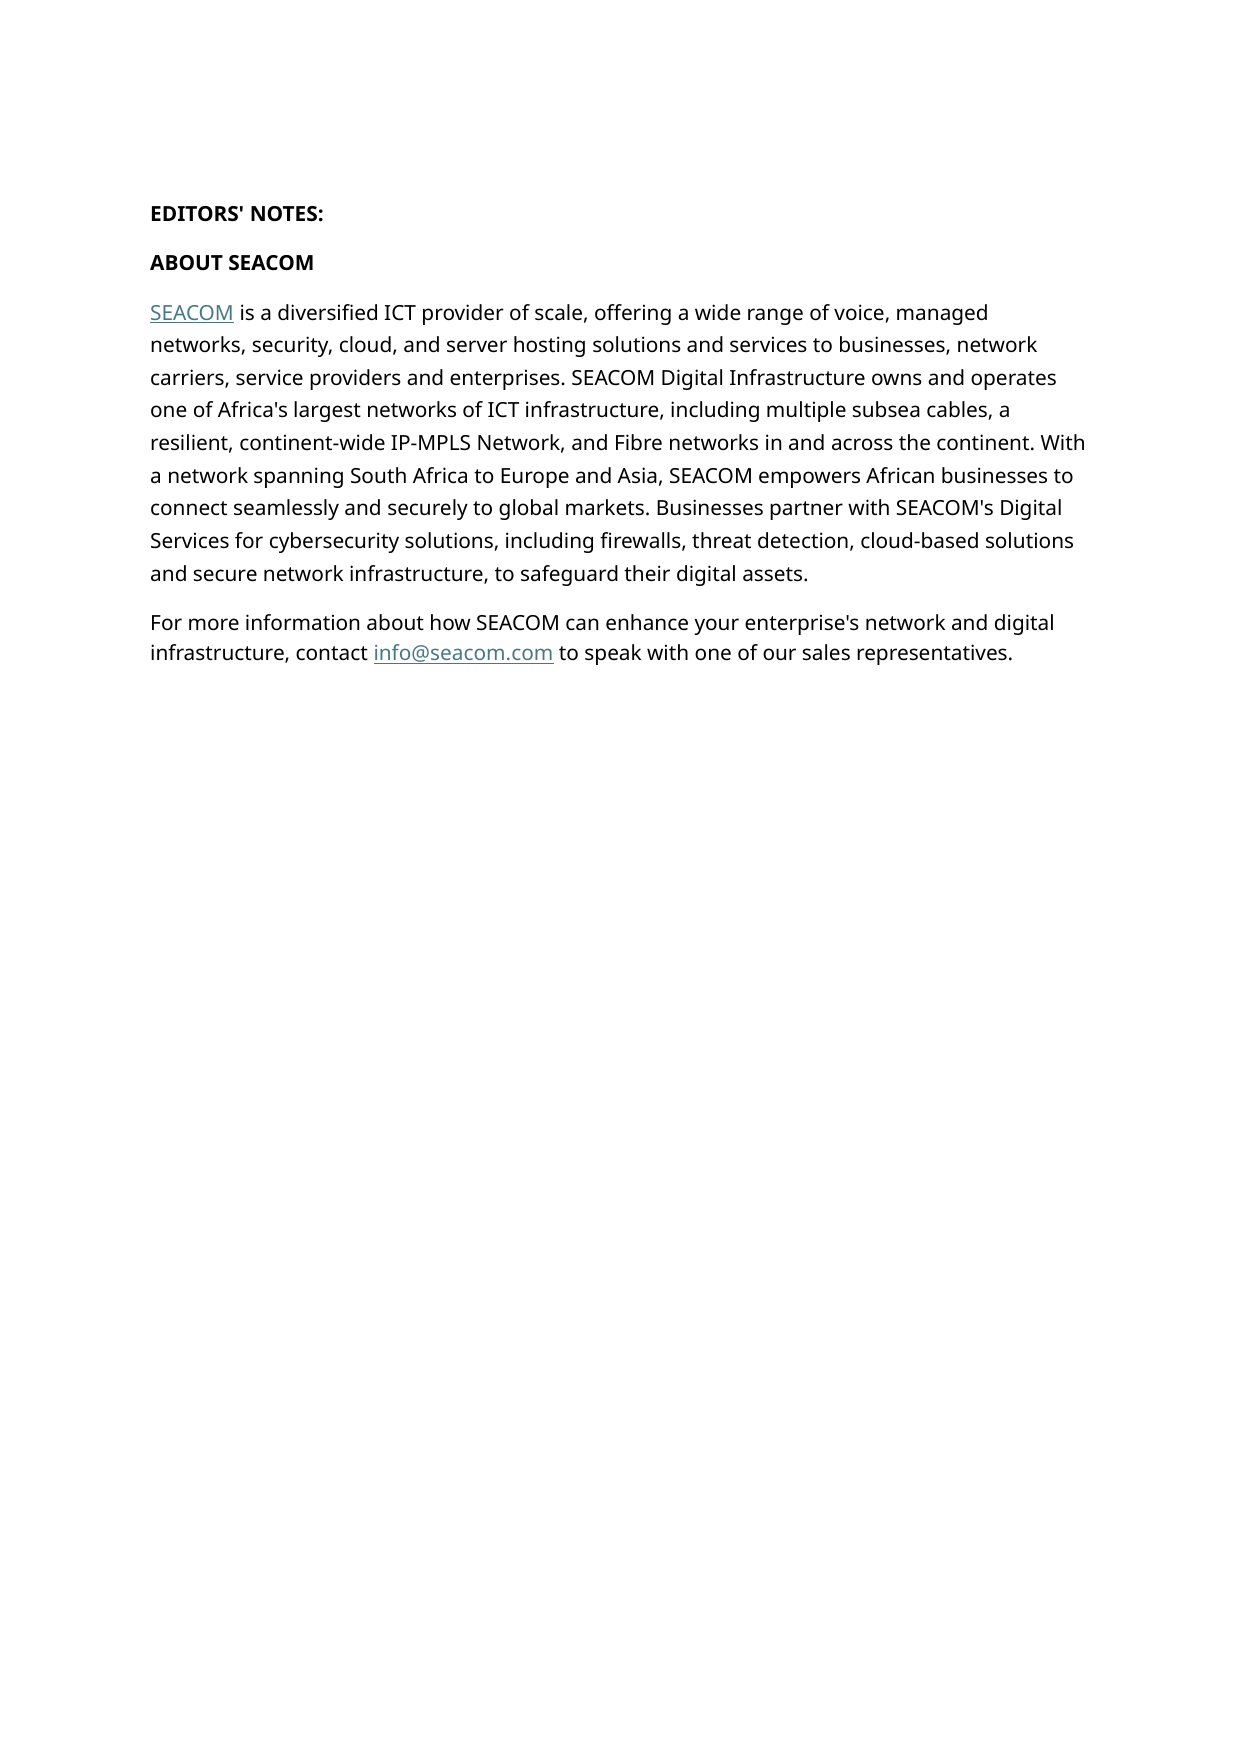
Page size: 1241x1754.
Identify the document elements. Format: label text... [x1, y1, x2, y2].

text SEACOM is a diversified ICT provider of scale, offering a wide range of voice, managed networks, security, cloud, and server hosting solutions and services to businesses, network carriers, service providers and enterprises. SEACOM Digital Infrastructure owns and operates one of Africa's largest networks of ICT infrastructure, including multiple subsea cables, a resilient, continent-wide IP-MPLS Network, and Fibre networks in and across the continent. With a network spanning South Africa to Europe and Asia, SEACOM empowers African businesses to connect seamlessly and securely to global markets. Businesses partner with SEACOM's Digital Services for cybersecurity solutions, including firewalls, threat detection, cloud-based solutions and secure network infrastructure, to safeguard their digital assets. [150, 298, 1090, 587]
text ABOUT SEACOM [150, 248, 1090, 277]
text EDITORS' NOTES: [150, 199, 1090, 228]
text For more information about how SEACOM can enhance your enterprise's network and digital infrastructure, contact info@seacom.com to speak with one of our sales representatives. [150, 608, 1090, 667]
